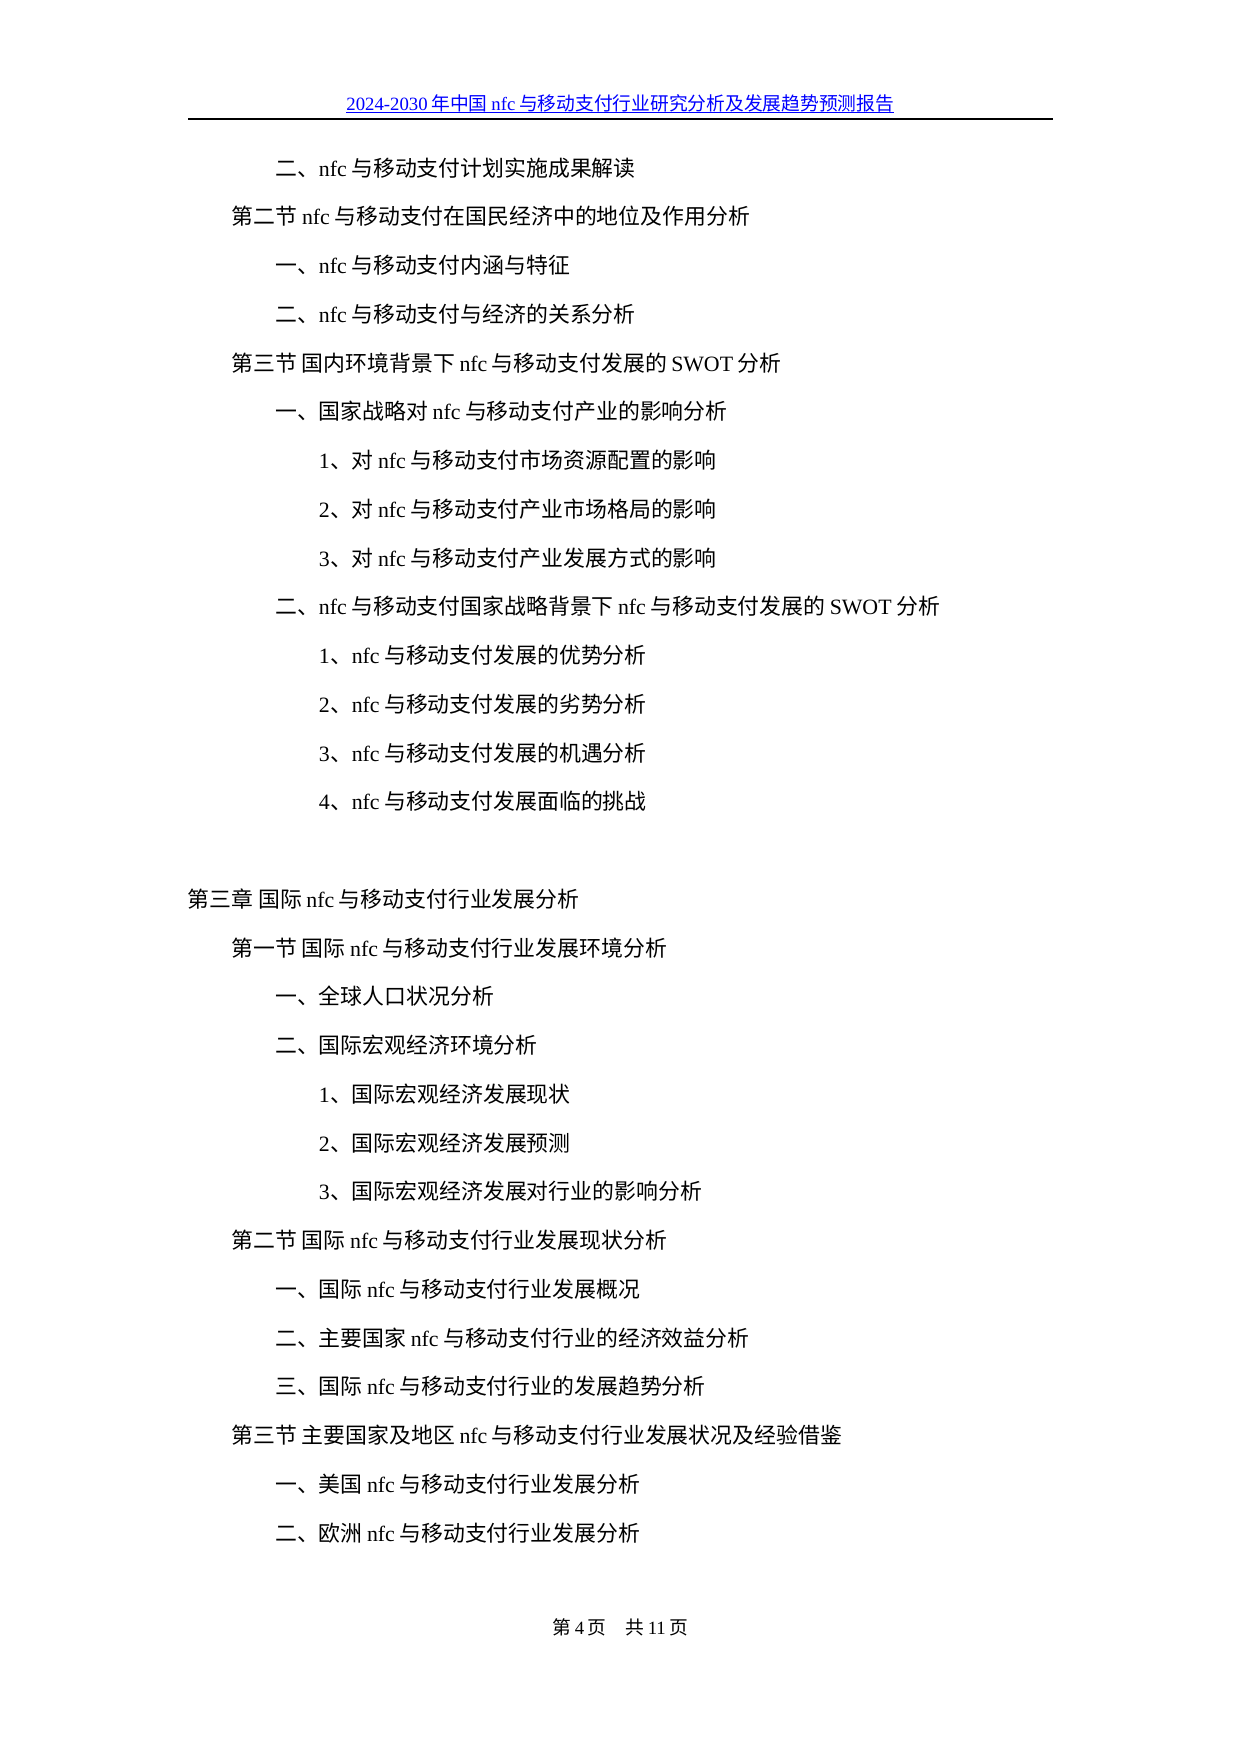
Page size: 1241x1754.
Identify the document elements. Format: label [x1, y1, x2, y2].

text [187, 150, 1053, 1548]
